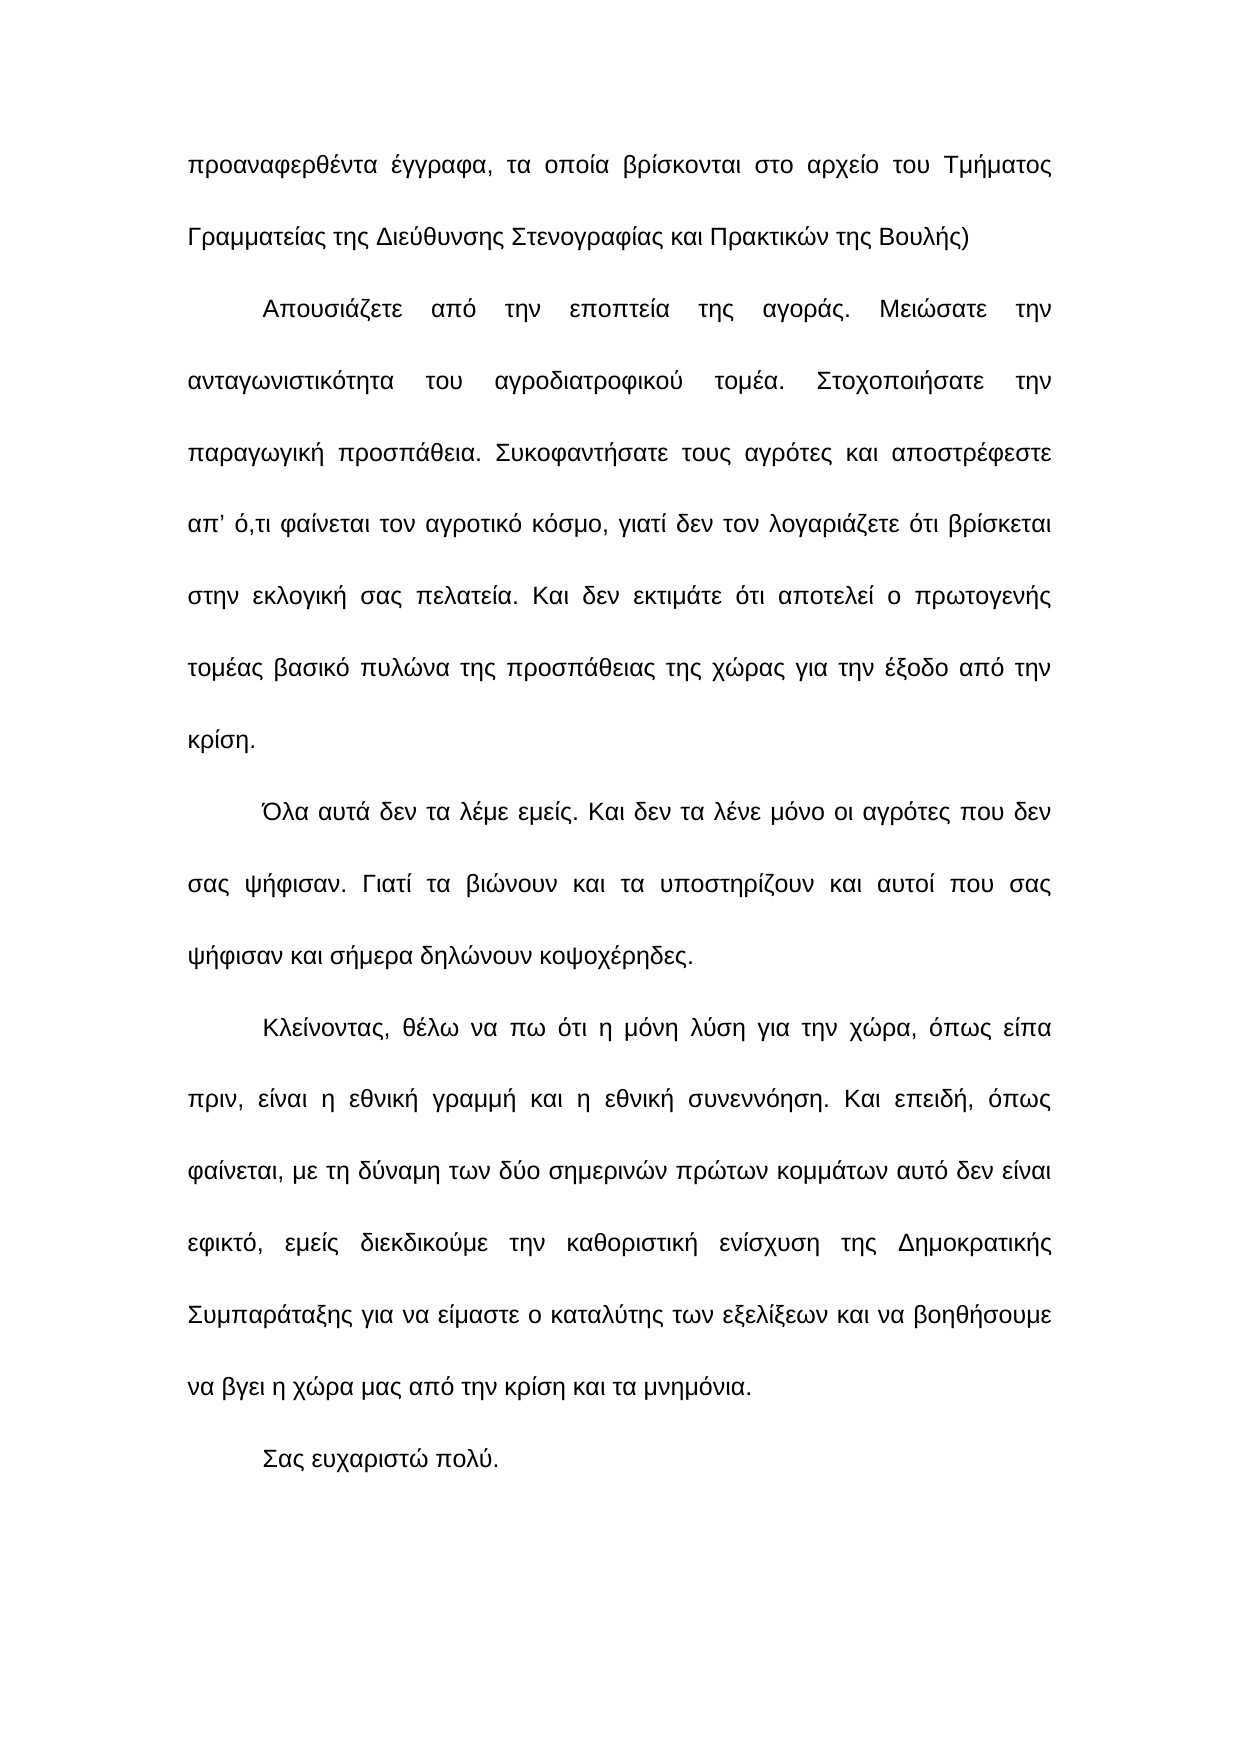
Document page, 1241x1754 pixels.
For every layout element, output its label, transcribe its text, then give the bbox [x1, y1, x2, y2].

text Σας ευχαριστώ πολύ. [187, 1444, 1053, 1472]
text Κλείνοντας, θέλω να πω ότι η μόνη λύση για την χώρα, όπως είπα πριν, είναι η εθνική γραμμή και η εθνική συνεννόηση. Και επειδή, όπως φαίνεται, με τη δύναμη των δύο σημερινών πρώτων κομμάτων αυτό δεν είναι εφικτό, εμείς διεκδικούμε την καθοριστική ενίσχυση της Δημοκρατικής Συμπαράταξης για να είμαστε ο καταλύτης των εξελίξεων και να βοηθήσουμε να βγει η χώρα μας από την κρίση και τα μνημόνια. [187, 1012, 1053, 1401]
text Απουσιάζετε από την εποπτεία της αγοράς. Μειώσατε την ανταγωνιστικότητα του αγροδιατροφικού τομέα. Στοχοποιήσατε την παραγωγική προσπάθεια. Συκοφαντήσατε τους αγρότες και αποστρέφεστε απ’ ό,τι φαίνεται τον αγροτικό κόσμο, γιατί δεν τον λογαριάζετε ότι βρίσκεται στην εκλογική σας πελατεία. Και δεν εκτιμάτε ότι αποτελεί ο πρωτογενής τομέας βασικό πυλώνα της προσπάθειας της χώρας για την έξοδο από την κρίση. [187, 294, 1053, 754]
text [187, 150, 1053, 251]
text Όλα αυτά δεν τα λέμε εμείς. Και δεν τα λένε μόνο οι αγρότες που δεν σας ψήφισαν. Γιατί τα βιώνουν και τα υποστηρίζουν και αυτοί που σας ψήφισαν και σήμερα δηλώνουν κοψοχέρηδες. [187, 797, 1053, 969]
